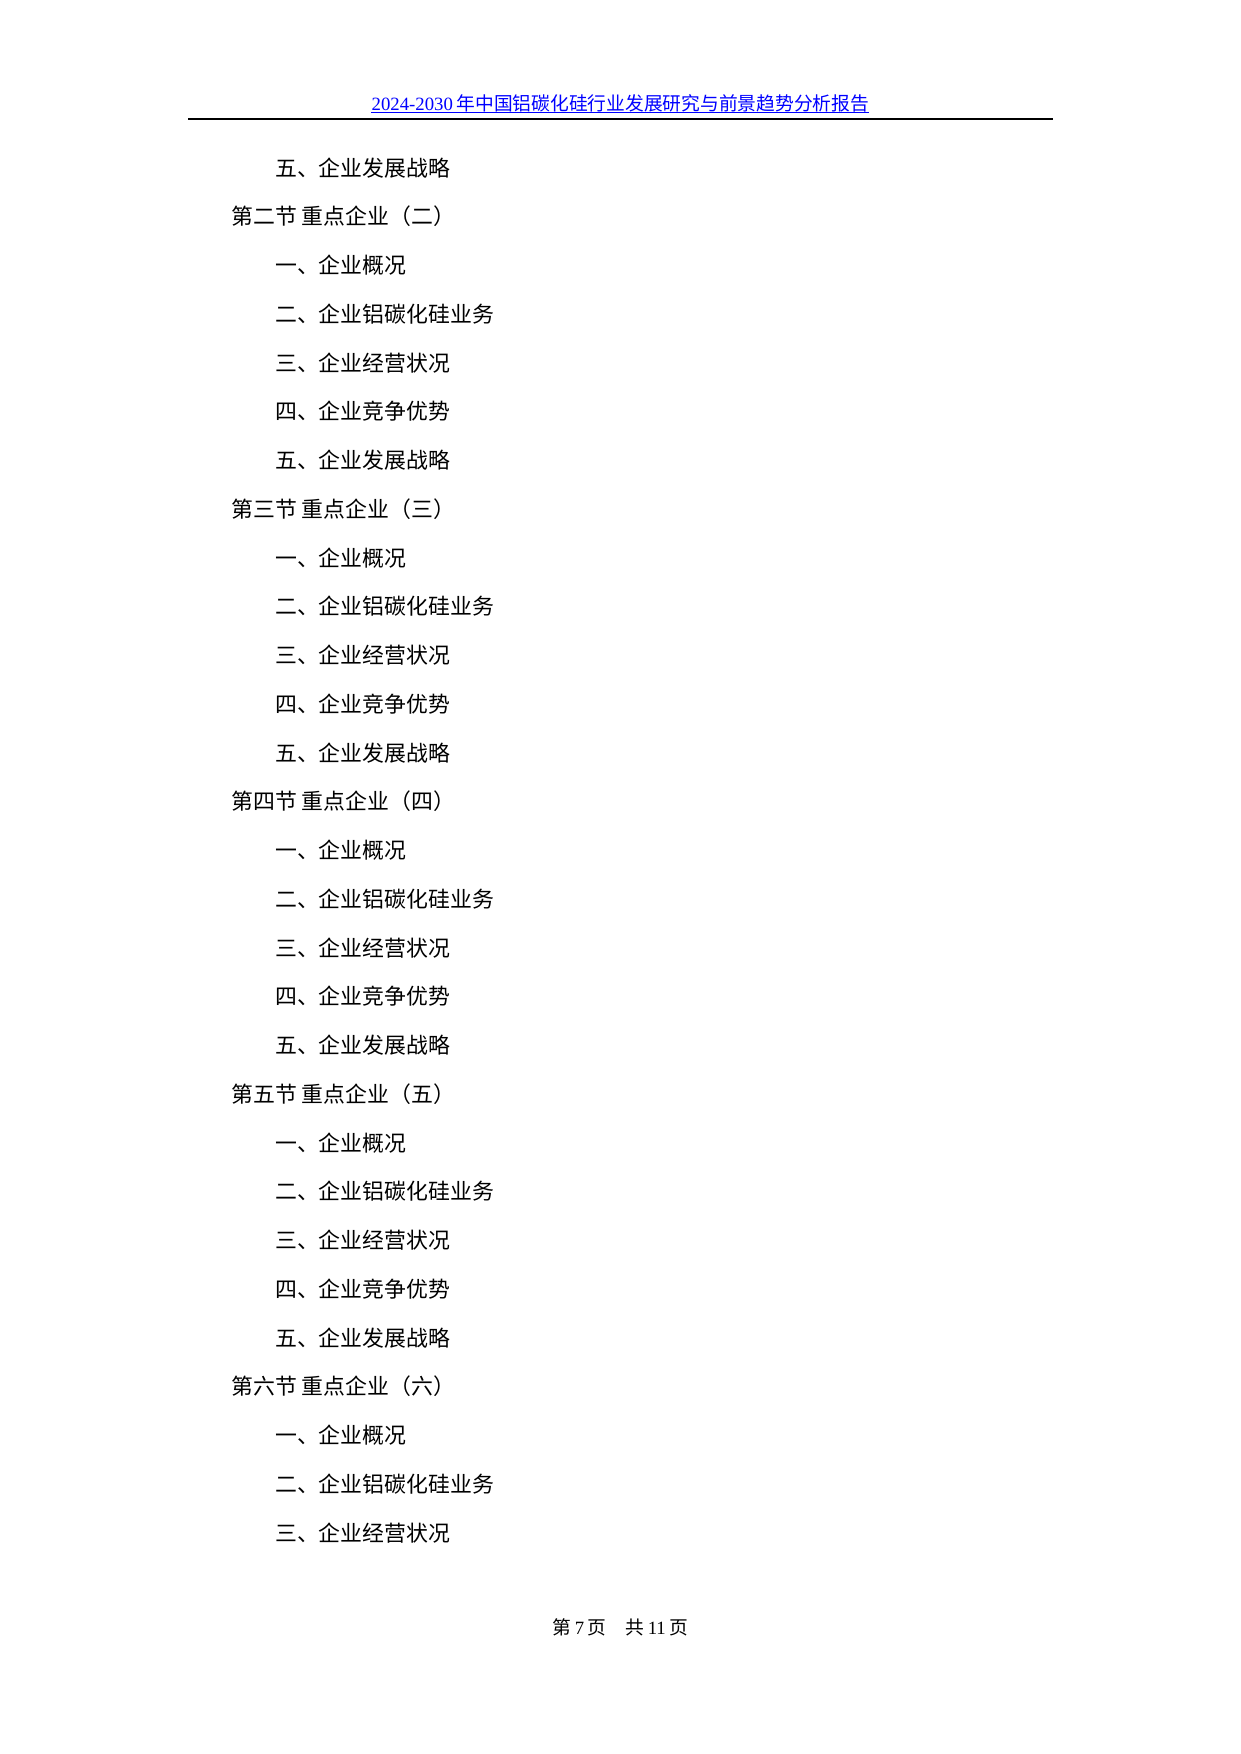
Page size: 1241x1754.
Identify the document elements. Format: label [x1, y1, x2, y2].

text [187, 150, 1053, 1548]
